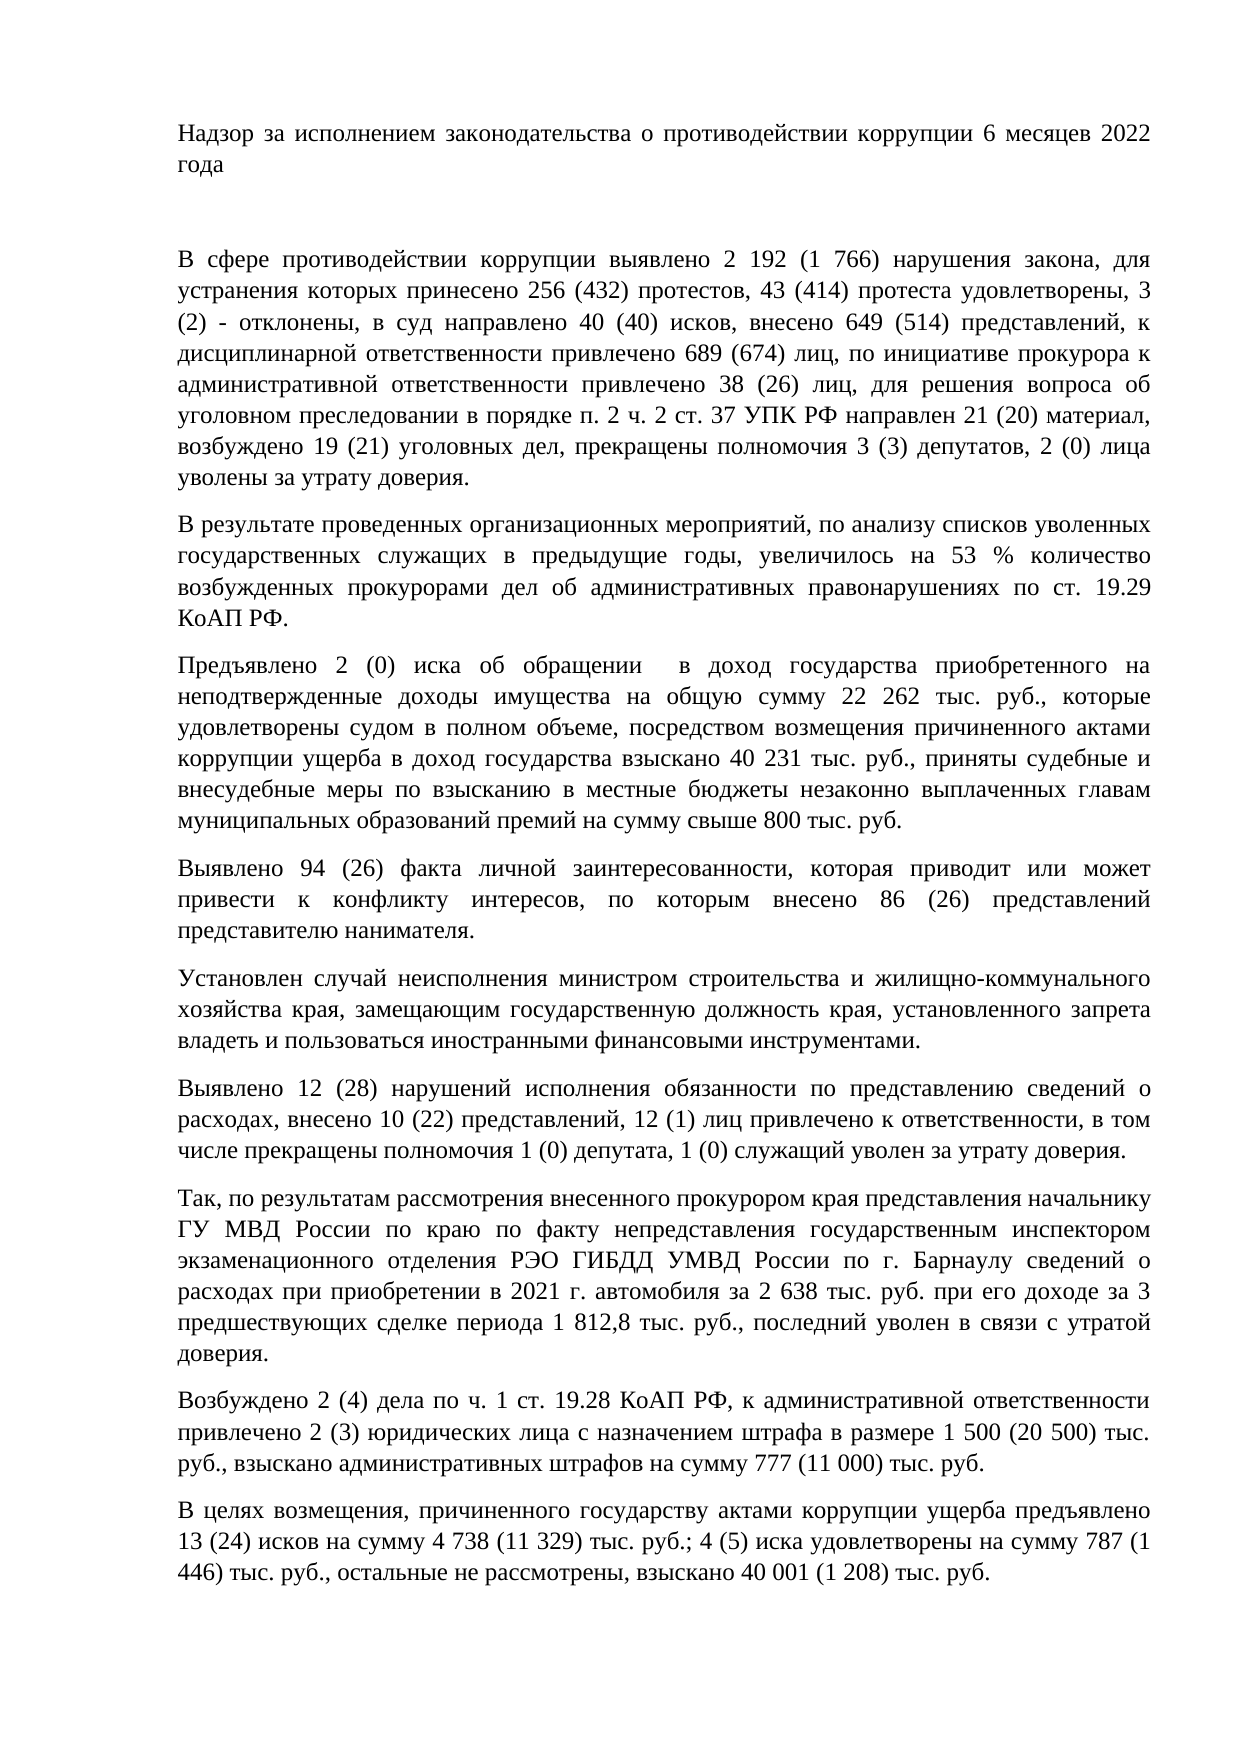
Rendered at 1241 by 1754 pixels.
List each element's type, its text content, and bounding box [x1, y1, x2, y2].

text Так, по результатам рассмотрения внесенного прокурором края представления начальнику ГУ МВД России по краю по факту непредставления государственным инспектором экзаменационного отделения РЭО ГИБДД УМВД России по г. Барнаулу сведений о расходах при приобретении в 2021 г. автомобиля за 2 638 тыс. руб. при его доходе за 3 предшествующих сделке периода 1 812,8 тыс. руб., последний уволен в связи с утратой доверия. [177, 1183, 1152, 1367]
text В сфере противодействии коррупции выявлено 2 192 (1 766) нарушения закона, для устранения которых принесено 256 (432) протестов, 43 (414) протеста удовлетворены, 3 (2) - отклонены, в суд направлено 40 (40) исков, внесено 649 (514) представлений, к дисциплинарной ответственности привлечено 689 (674) лиц, по инициативе прокурора к административной ответственности привлечено 38 (26) лиц, для решения вопроса об уголовном преследовании в порядке п. 2 ч. 2 ст. 37 УПК РФ направлен 21 (20) материал, возбуждено 19 (21) уголовных дел, прекращены полномочия 3 (3) депутатов, 2 (0) лица уволены за утрату доверия. [177, 244, 1152, 491]
text Возбуждено 2 (4) дела по ч. 1 ст. 19.28 КоАП РФ, к административной ответственности привлечено 2 (3) юридических лица с назначением штрафа в размере 1 500 (20 500) тыс. руб., взыскано административных штрафов на сумму 777 (11 000) тыс. руб. [177, 1386, 1152, 1476]
text Надзор за исполнением законодательства о противодействии коррупции 6 месяцев 2022 года [177, 118, 1152, 178]
text Установлен случай неисполнения министром строительства и жилищно-коммунального хозяйства края, замещающим государственную должность края, установленного запрета владеть и пользоваться иностранными финансовыми инструментами. [177, 963, 1152, 1054]
text Выявлено 94 (26) факта личной заинтересованности, которая приводит или может привести к конфликту интересов, по которым внесено 86 (26) представлений представителю нанимателя. [177, 853, 1152, 944]
text Предъявлено 2 (0) иска об обращении в доход государства приобретенного на неподтвержденные доходы имущества на общую сумму 22 262 тыс. руб., которые удовлетворены судом в полном объеме, посредством возмещения причиненного актами коррупции ущерба в доход государства взыскано 40 231 тыс. руб., приняты судебные и внесудебные меры по взысканию в местные бюджеты незаконно выплаченных главам муниципальных образований премий на сумму свыше 800 тыс. руб. [177, 650, 1152, 834]
text В целях возмещения, причиненного государству актами коррупции ущерба предъявлено 13 (24) исков на сумму 4 738 (11 329) тыс. руб.; 4 (5) иска удовлетворены на сумму 787 (1 446) тыс. руб., остальные не рассмотрены, взыскано 40 001 (1 208) тыс. руб. [177, 1495, 1152, 1586]
text Выявлено 12 (28) нарушений исполнения обязанности по представлению сведений о расходах, внесено 10 (22) представлений, 12 (1) лиц привлечено к ответственности, в том числе прекращены полномочия 1 (0) депутата, 1 (0) служащий уволен за утрату доверия. [177, 1073, 1152, 1164]
text В результате проведенных организационных мероприятий, по анализу списков уволенных государственных служащих в предыдущие годы, увеличилось на 53 % количество возбужденных прокурорами дел об административных правонарушениях по ст. 19.29 КоАП РФ. [177, 509, 1152, 631]
